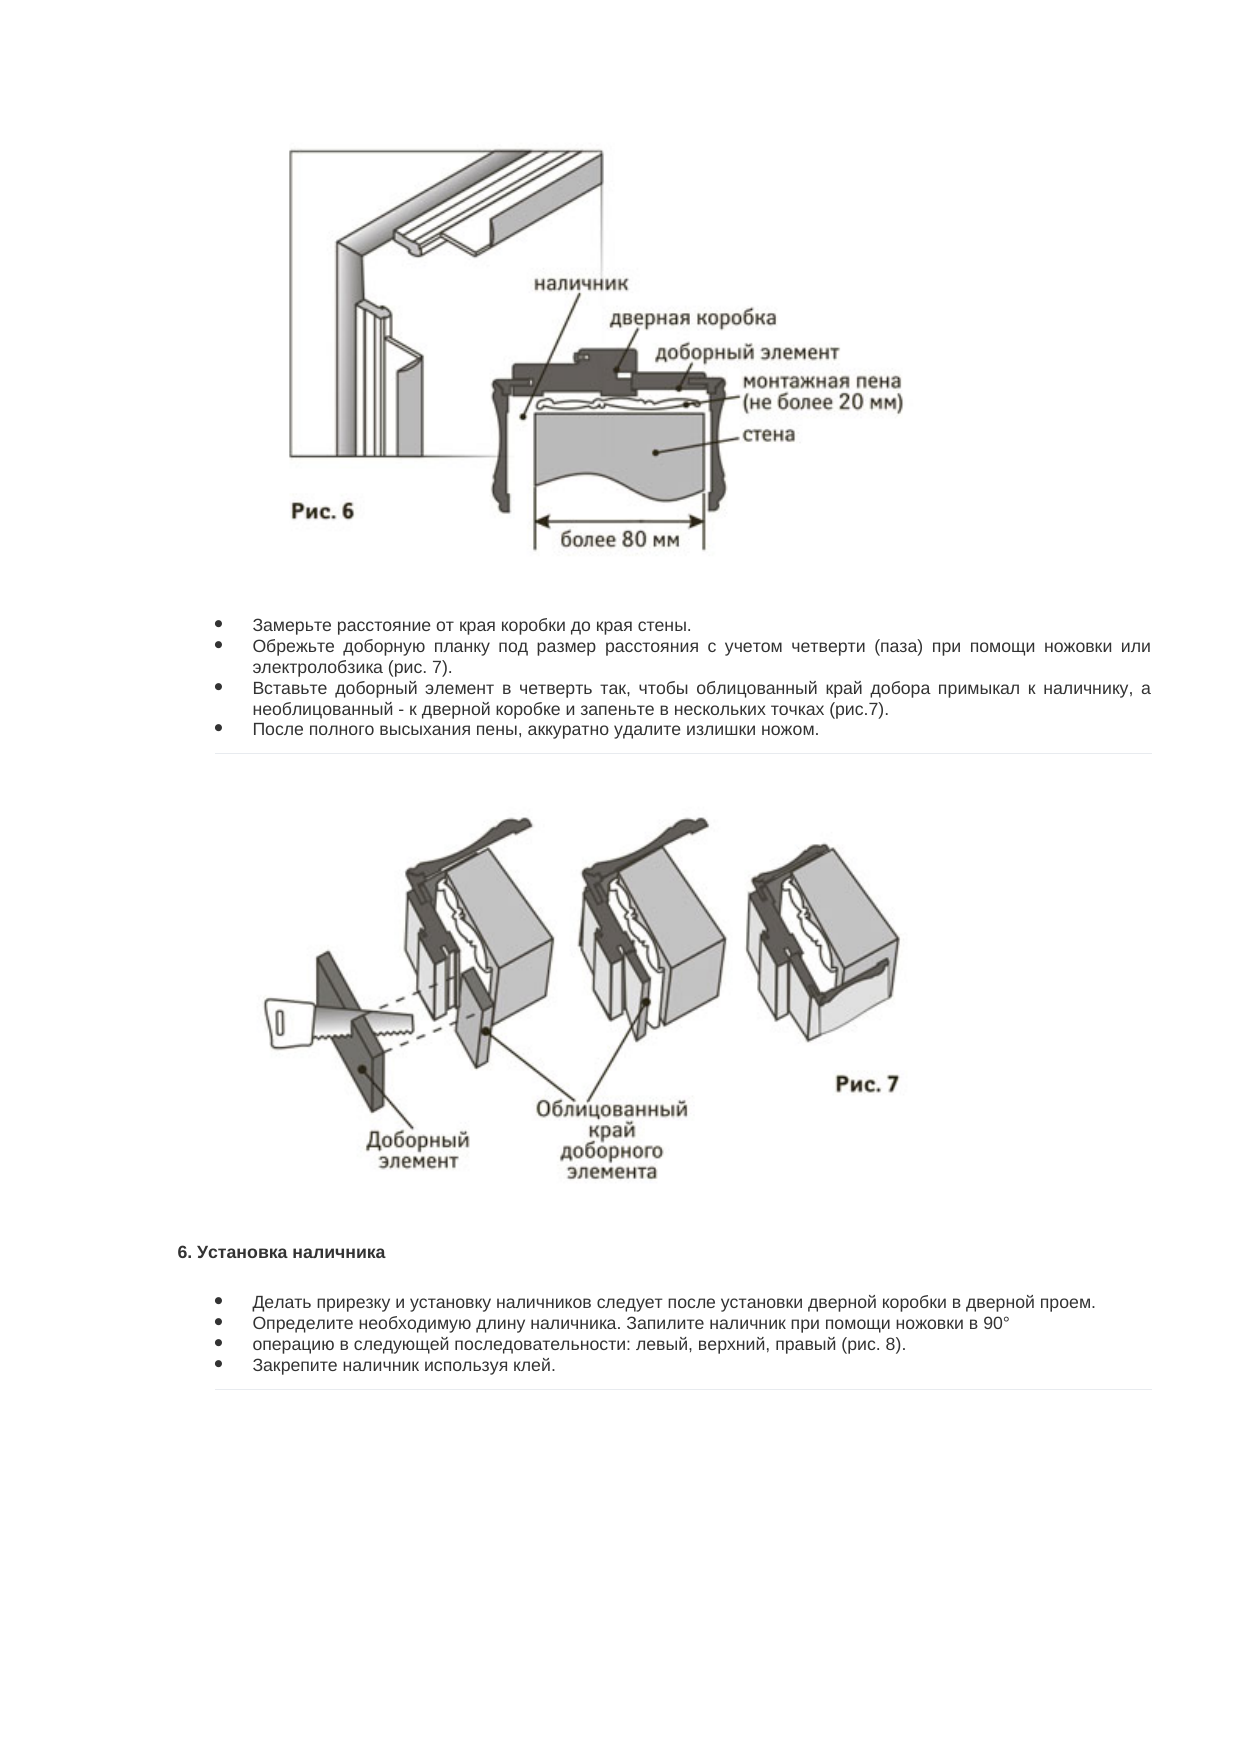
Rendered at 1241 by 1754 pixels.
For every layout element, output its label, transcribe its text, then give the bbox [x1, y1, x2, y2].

list Закрепите наличник используя клей. [215, 1355, 1152, 1389]
list Обрежьте доборную планку под размер расстояния с учетом четверти (паза) при помощи ножовки или электролобзика (рис. 7). [215, 636, 1152, 677]
picture [177, 118, 959, 586]
picture [182, 782, 964, 1193]
list Вставьте доборный элемент в четверть так, чтобы облицованный край добора примыкал к наличнику, а необлицованный - к дверной коробке и запеньте в нескольких точках (рис.7). [215, 677, 1152, 719]
list Замерьте расстояние от края коробки до края стены. [215, 615, 1152, 636]
text 6. Установка наличника [177, 1242, 1152, 1262]
list Определите необходимую длину наличника. Запилите наличник при помощи ножовки в 90° [215, 1313, 1152, 1334]
list операцию в следующей последовательности: левый, верхний, правый (рис. 8). [215, 1334, 1152, 1355]
list После полного высыхания пены, аккуратно удалите излишки ножом. [215, 719, 1152, 753]
list Делать прирезку и установку наличников следует после установки дверной коробки в дверной проем. [215, 1292, 1152, 1313]
